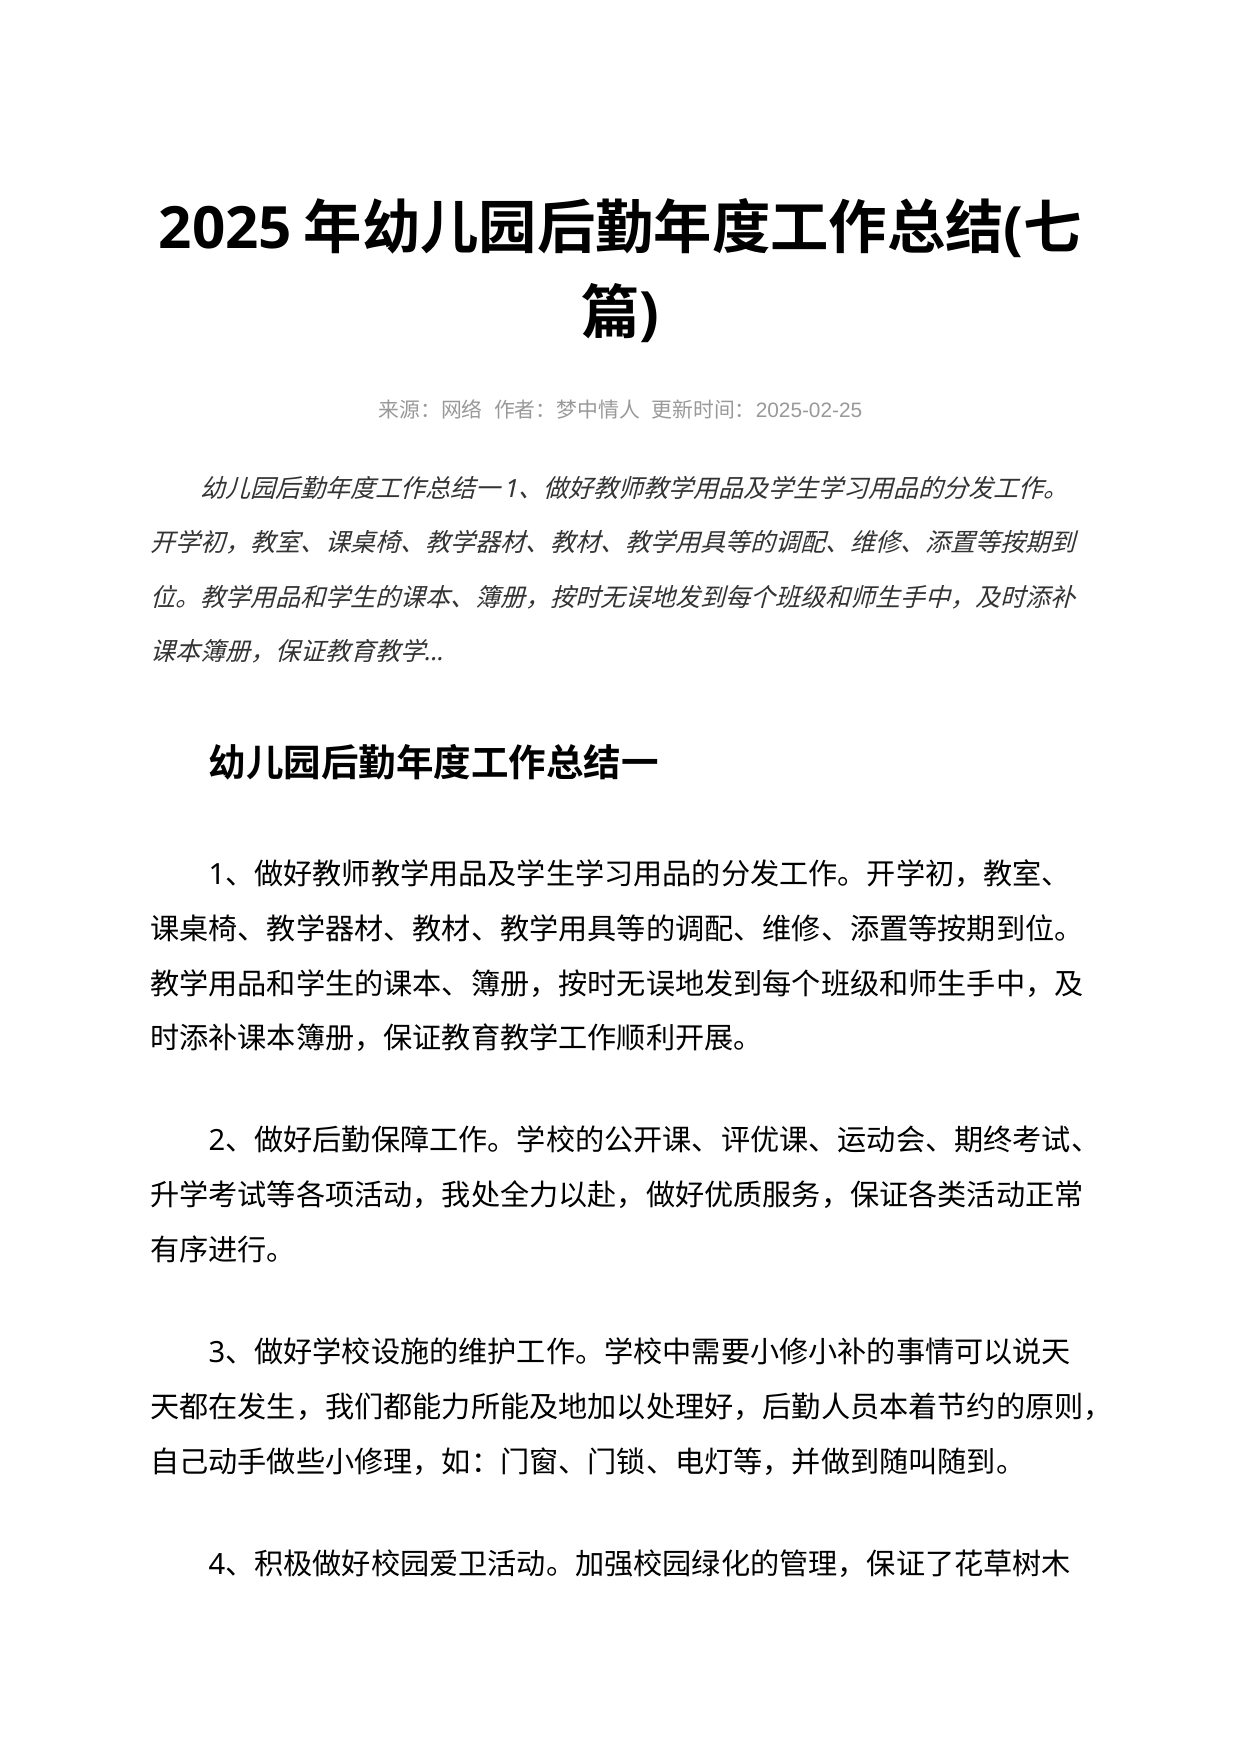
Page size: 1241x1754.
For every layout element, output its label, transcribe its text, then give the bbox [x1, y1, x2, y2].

text 2、做好后勤保障工作。学校的公开课、评优课、运动会、期终考试、升学考试等各项活动，我处全力以赴，做好优质服务，保证各类活动正常有序进行。 [150, 1117, 1090, 1269]
subtitle 2025年幼儿园后勤年度工作总结(七篇) [150, 181, 1090, 351]
text 幼儿园后勤年度工作总结一 [150, 733, 1090, 787]
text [150, 1540, 1090, 1583]
text 1、做好教师教学用品及学生学习用品的分发工作。开学初，教室、课桌椅、教学器材、教材、教学用具等的调配、维修、添置等按期到位。教学用品和学生的课本、簿册，按时无误地发到每个班级和师生手中，及时添补课本簿册，保证教育教学工作顺利开展。 [150, 850, 1090, 1057]
text 幼儿园后勤年度工作总结一1、做好教师教学用品及学生学习用品的分发工作。开学初，教室、课桌椅、教学器材、教材、教学用具等的调配、维修、添置等按期到位。教学用品和学生的课本、簿册，按时无误地发到每个班级和师生手中，及时添补课本簿册，保证教育教学... [150, 468, 1090, 668]
text 来源：网络 作者：梦中情人 更新时间：2025-02-25 [150, 398, 1090, 422]
text 3、做好学校设施的维护工作。学校中需要小修小补的事情可以说天天都在发生，我们都能力所能及地加以处理好，后勤人员本着节约的原则，自己动手做些小修理，如：门窗、门锁、电灯等，并做到随叫随到。 [150, 1328, 1090, 1481]
